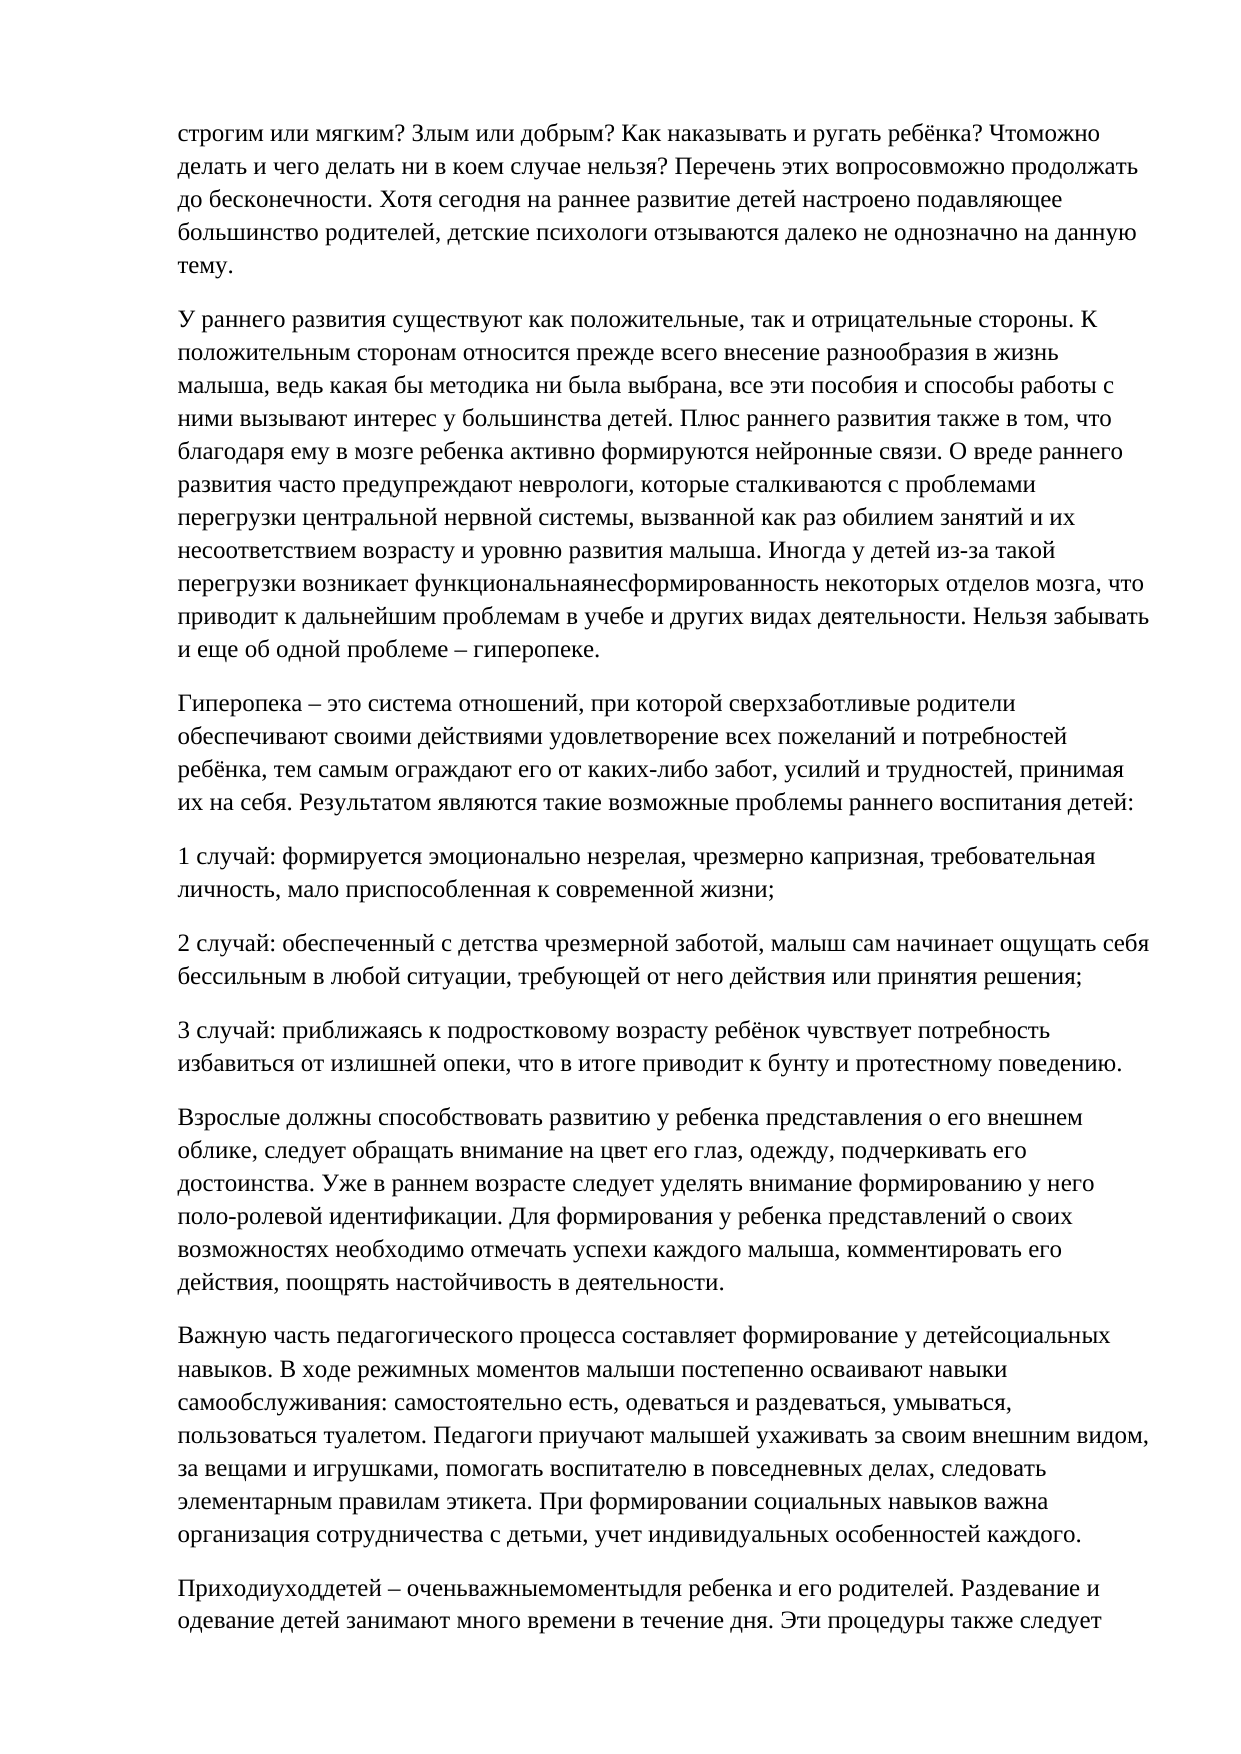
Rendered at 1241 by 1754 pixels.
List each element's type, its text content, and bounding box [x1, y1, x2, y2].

text 2 случай: обеспеченный с детства чрезмерной заботой, малыш сам начинает ощущать себя бессильным в любой ситуации, требующей от него действия или принятия решения; [177, 928, 1152, 990]
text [177, 118, 1152, 279]
text Гиперопека – это система отношений, при которой сверхзаботливые родители обеспечивают своими действиями удовлетворение всех пожеланий и потребностей ребёнка, тем самым ограждают его от каких-либо забот, усилий и трудностей, принимая их на себя. Результатом являются такие возможные проблемы раннего воспитания детей: [177, 688, 1152, 816]
text 1 случай: формируется эмоционально незрелая, чрезмерно капризная, требовательная личность, мало приспособленная к современной жизни; [177, 841, 1152, 903]
text Взрослые должны способствовать развитию у ребенка представления о его внешнем облике, следует обращать внимание на цвет его глаз, одежду, подчеркивать его достоинства. Уже в раннем возрасте следует уделять внимание формированию у него поло-ролевой идентификации. Для формирования у ребенка представлений о своих возможностях необходимо отмечать успехи каждого малыша, комментировать его действия, поощрять настойчивость в деятельности. [177, 1102, 1152, 1296]
text Важную часть педагогического процесса составляет формирование у детейсоциальных навыков. В ходе режимных моментов малыши постепенно осваивают навыки самообслуживания: самостоятельно есть, одеваться и раздеваться, умываться, пользоваться туалетом. Педагоги приучают малышей ухаживать за своим внешним видом, за вещами и игрушками, помогать воспитателю в повседневных делах, следовать элементарным правилам этикета. При формировании социальных навыков важна организация сотрудничества с детьми, учет индивидуальных особенностей каждого. [177, 1321, 1152, 1547]
text У раннего развития существуют как положительные, так и отрицательные стороны. К положительным сторонам относится прежде всего внесение разнообразия в жизнь малыша, ведь какая бы методика ни была выбрана, все эти пособия и способы работы с ними вызывают интерес у большинства детей. Плюс раннего развития также в том, что благодаря ему в мозге ребенка активно формируются нейронные связи. О вреде раннего развития часто предупреждают неврологи, которые сталкиваются с проблемами перегрузки центральной нервной системы, вызванной как раз обилием занятий и их несоответствием возрасту и уровню развития малыша. Иногда у детей из-за такой перегрузки возникает функциональнаянесформированность некоторых отделов мозга, что приводит к дальнейшим проблемам в учебе и других видах деятельности. Нельзя забывать и еще об одной проблеме – гиперопеке. [177, 304, 1152, 663]
text 3 случай: приближаясь к подростковому возрасту ребёнок чувствует потребность избавиться от излишней опеки, что в итоге приводит к бунту и протестному поведению. [177, 1015, 1152, 1077]
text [177, 1573, 1152, 1634]
